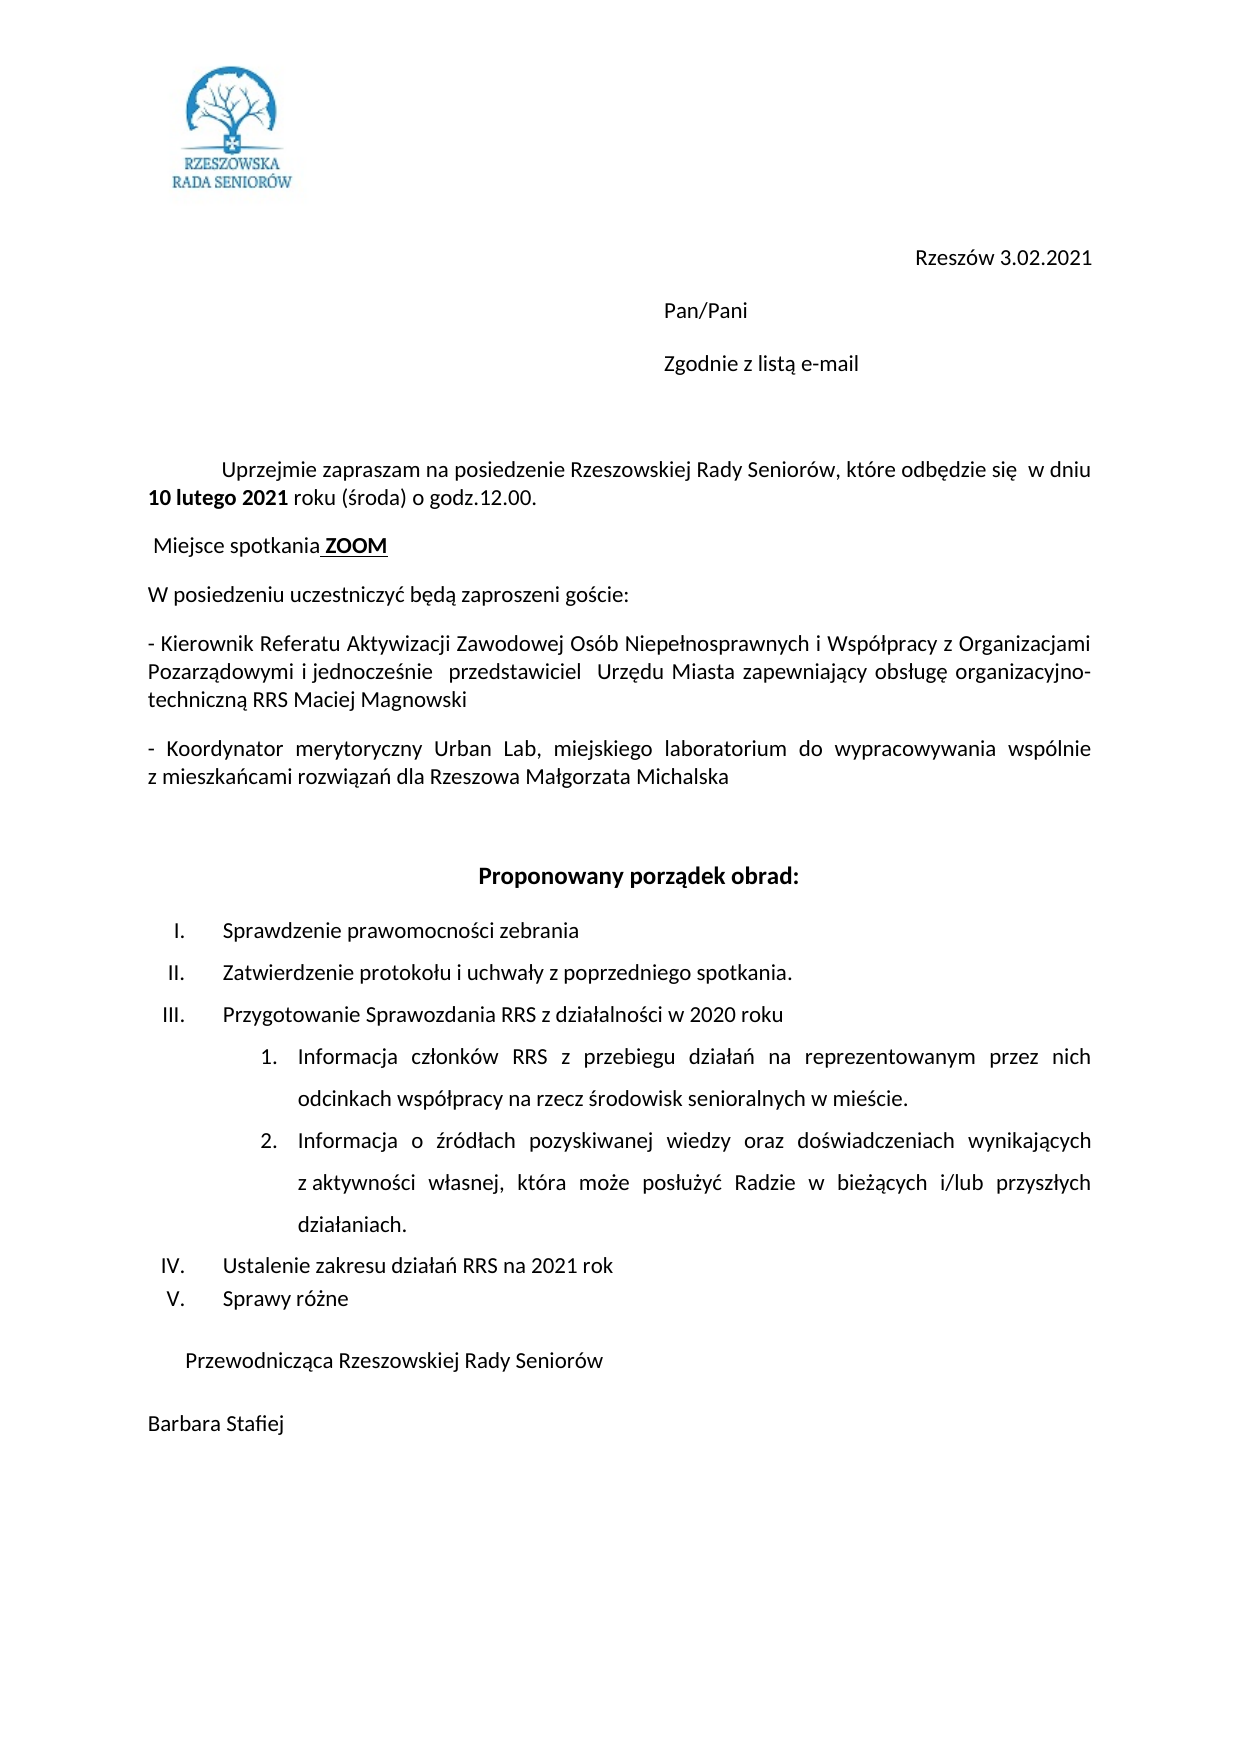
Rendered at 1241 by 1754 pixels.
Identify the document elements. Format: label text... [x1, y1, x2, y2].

text W posiedzeniu uczestniczyć będą zaproszeni goście: [148, 581, 1093, 608]
picture [147, 44, 318, 215]
list Przygotowanie Sprawozdania RRS z działalności w 2020 roku [185, 1000, 1093, 1028]
list Informacja członków RRS z przebiegu działań na reprezentowanym przez nich odcinkach współpracy na rzecz środowisk senioralnych w mieście. [260, 1042, 1093, 1112]
text Zgodnie z listą e-mail [148, 349, 1093, 377]
list Sprawdzenie prawomocności zebrania [185, 916, 1093, 944]
text Pan/Pani [148, 296, 1093, 324]
text Uprzejmie zapraszam na posiedzenie Rzeszowskiej Rady Seniorów, które odbędzie się w dniu 10 lutego 2021 roku (środa) o godz.12.00. [148, 455, 1093, 511]
text - Kierownik Referatu Aktywizacji Zawodowej Osób Niepełnosprawnych i Współpracy z Organizacjami Pozarządowymi i jednocześnie przedstawiciel Urzędu Miasta zapewniający obsługę organizacyjno-techniczną RRS Maciej Magnowski [148, 629, 1093, 713]
text Barbara Stafiej [148, 1409, 1093, 1437]
list Informacja o źródłach pozyskiwanej wiedzy oraz doświadczeniach wynikających z aktywności własnej, która może posłużyć Radzie w bieżących i/lub przyszłych działaniach. [260, 1126, 1093, 1238]
list Zatwierdzenie protokołu i uchwały z poprzedniego spotkania. [185, 958, 1093, 986]
text Rzeszów 3.02.2021 [148, 243, 1093, 271]
text Przewodnicząca Rzeszowskiej Rady Seniorów [185, 1347, 1093, 1375]
list Ustalenie zakresu działań RRS na 2021 rok [185, 1252, 1093, 1280]
text - Koordynator merytoryczny Urban Lab, miejskiego laboratorium do wypracowywania wspólnie z mieszkańcami rozwiązań dla Rzeszowa Małgorzata Michalska [148, 734, 1093, 790]
text Proponowany porządek obrad: [185, 860, 1093, 891]
text Miejsce spotkania ZOOM [148, 532, 1093, 560]
list Sprawy różne [185, 1284, 1093, 1312]
